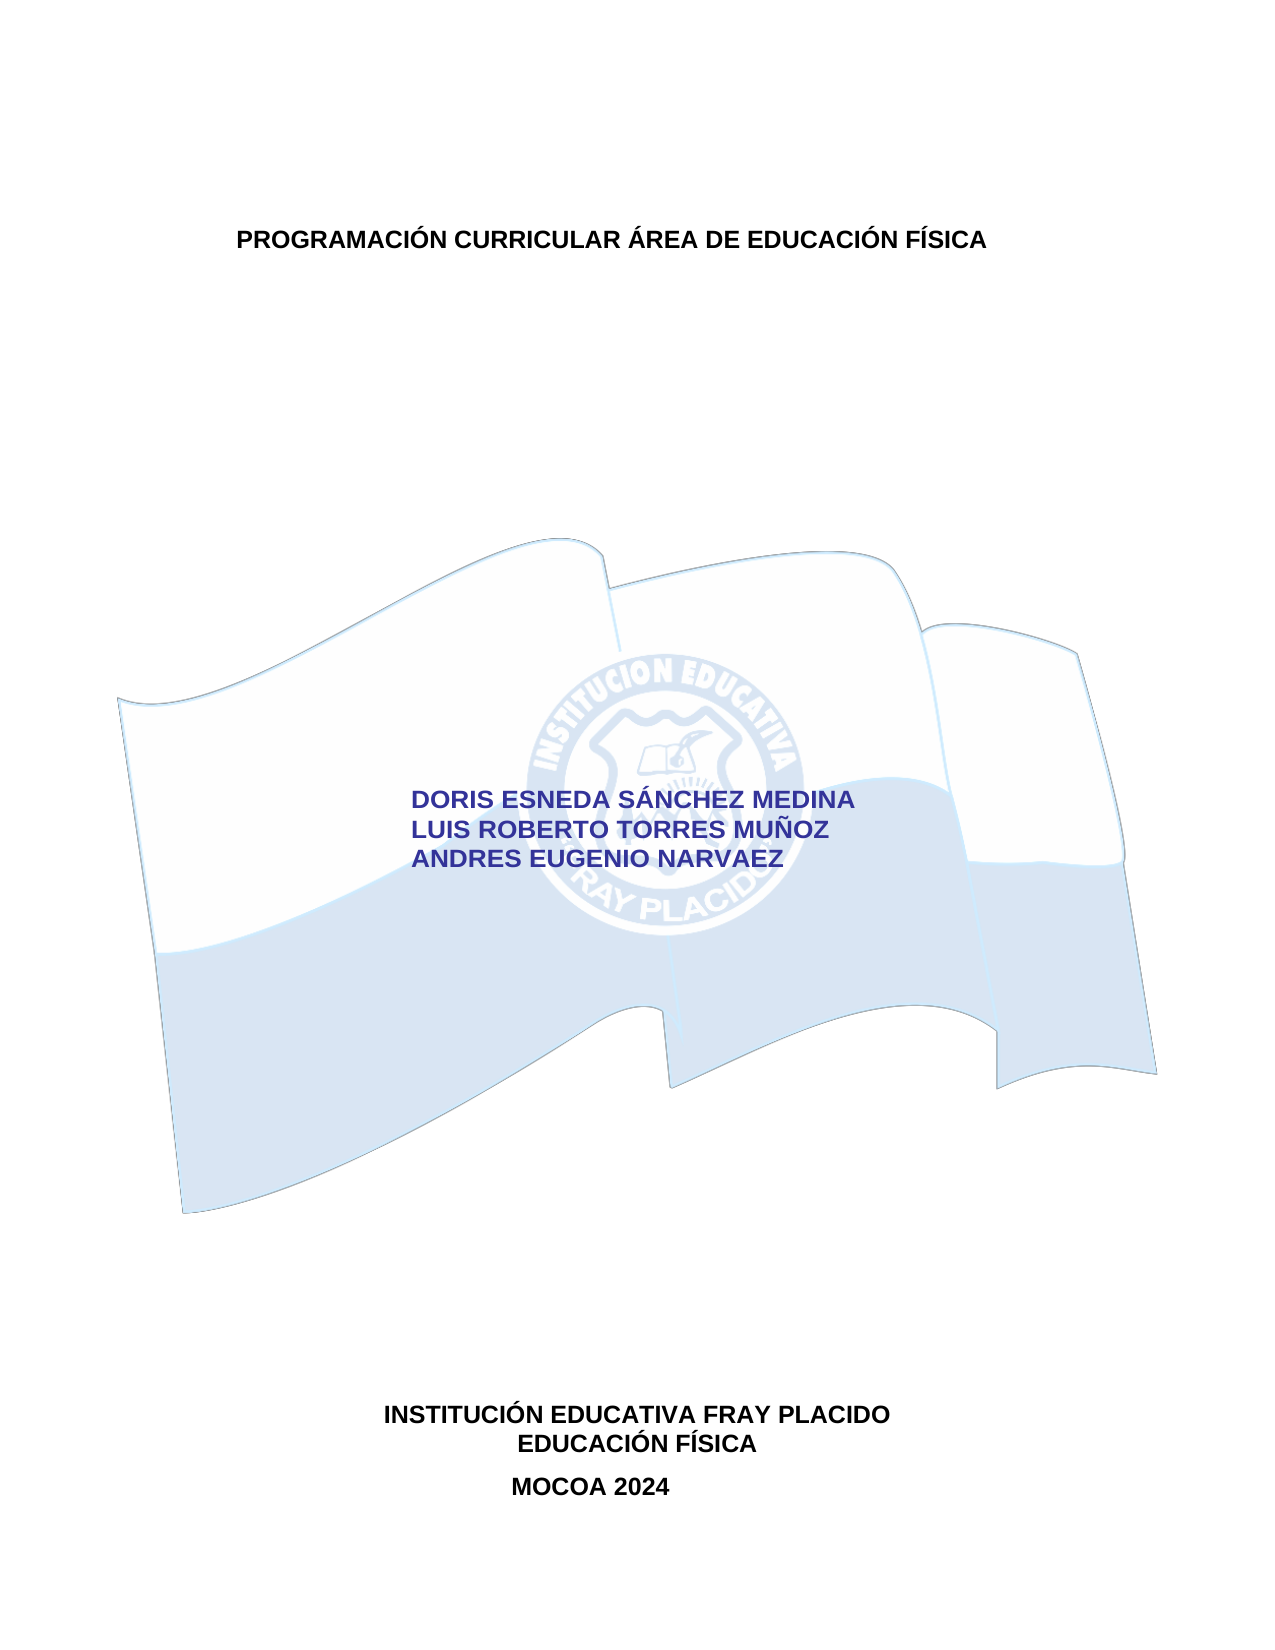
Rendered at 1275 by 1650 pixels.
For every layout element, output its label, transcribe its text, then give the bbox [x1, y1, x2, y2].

picture [117, 538, 1158, 1214]
text MOCOA 2024 [511, 1472, 1169, 1501]
text INSTITUCIÓN EDUCATIVA FRAY PLACIDO EDUCACIÓN FÍSICA [357, 1400, 918, 1458]
subtitle PROGRAMACIÓN CURRICULAR ÁREA DE EDUCACIÓN FÍSICA [236, 225, 1169, 254]
